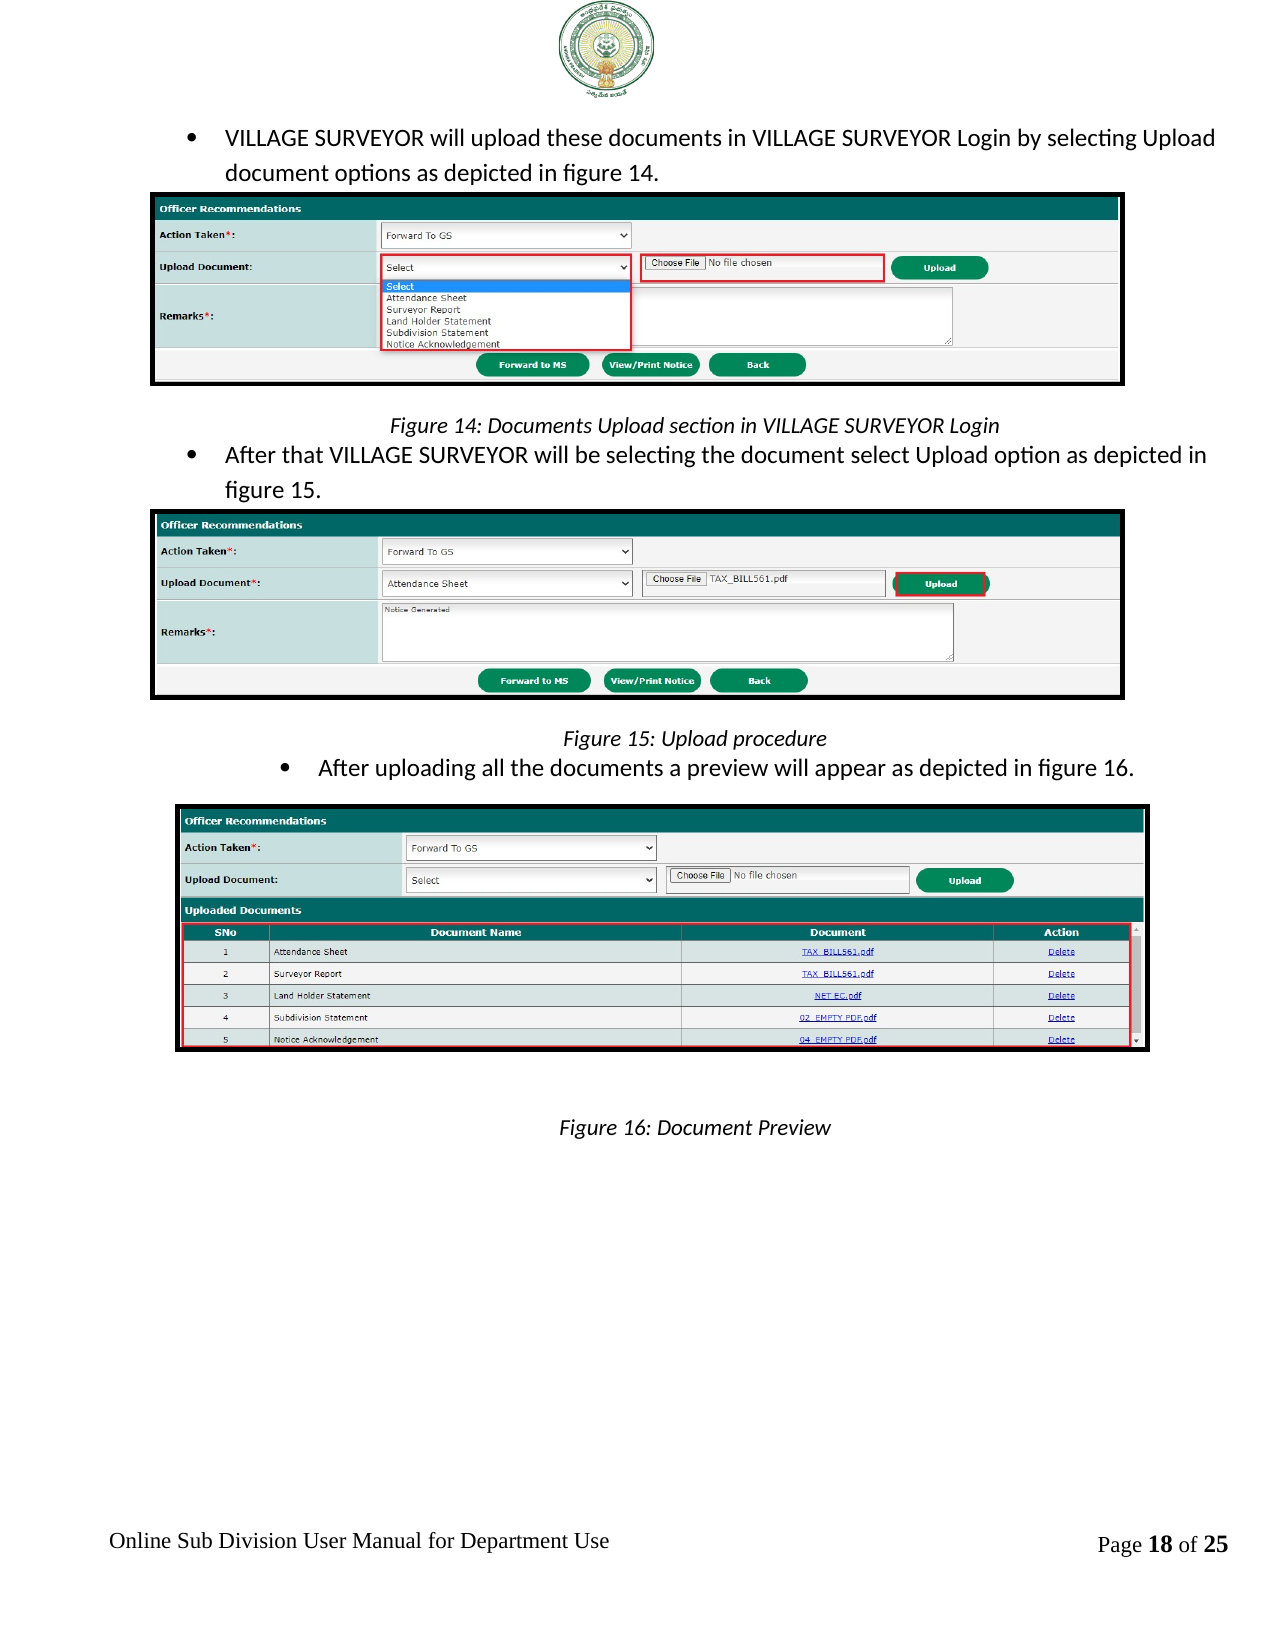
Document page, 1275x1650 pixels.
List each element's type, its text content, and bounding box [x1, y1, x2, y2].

list After uploading all the documents a preview will appear as depicted in figure 16. [187, 752, 1228, 783]
subtitle Figure 14: Documents Upload section in VILLAGE SURVEYOR Login [162, 411, 1228, 439]
picture [155, 197, 1120, 382]
subtitle Figure 15: Upload procedure [162, 724, 1228, 752]
picture [155, 514, 1120, 695]
picture [558, 0, 655, 98]
subtitle Figure 16: Document Preview [162, 1113, 1228, 1141]
list After that VILLAGE SURVEYOR will be selecting the document select Upload option as depicted in figure 15. [187, 439, 1228, 504]
list VILLAGE SURVEYOR will upload these documents in VILLAGE SURVEYOR Login by selecting Upload document options as depicted in figure 14. [187, 122, 1228, 187]
picture [180, 809, 1145, 1047]
